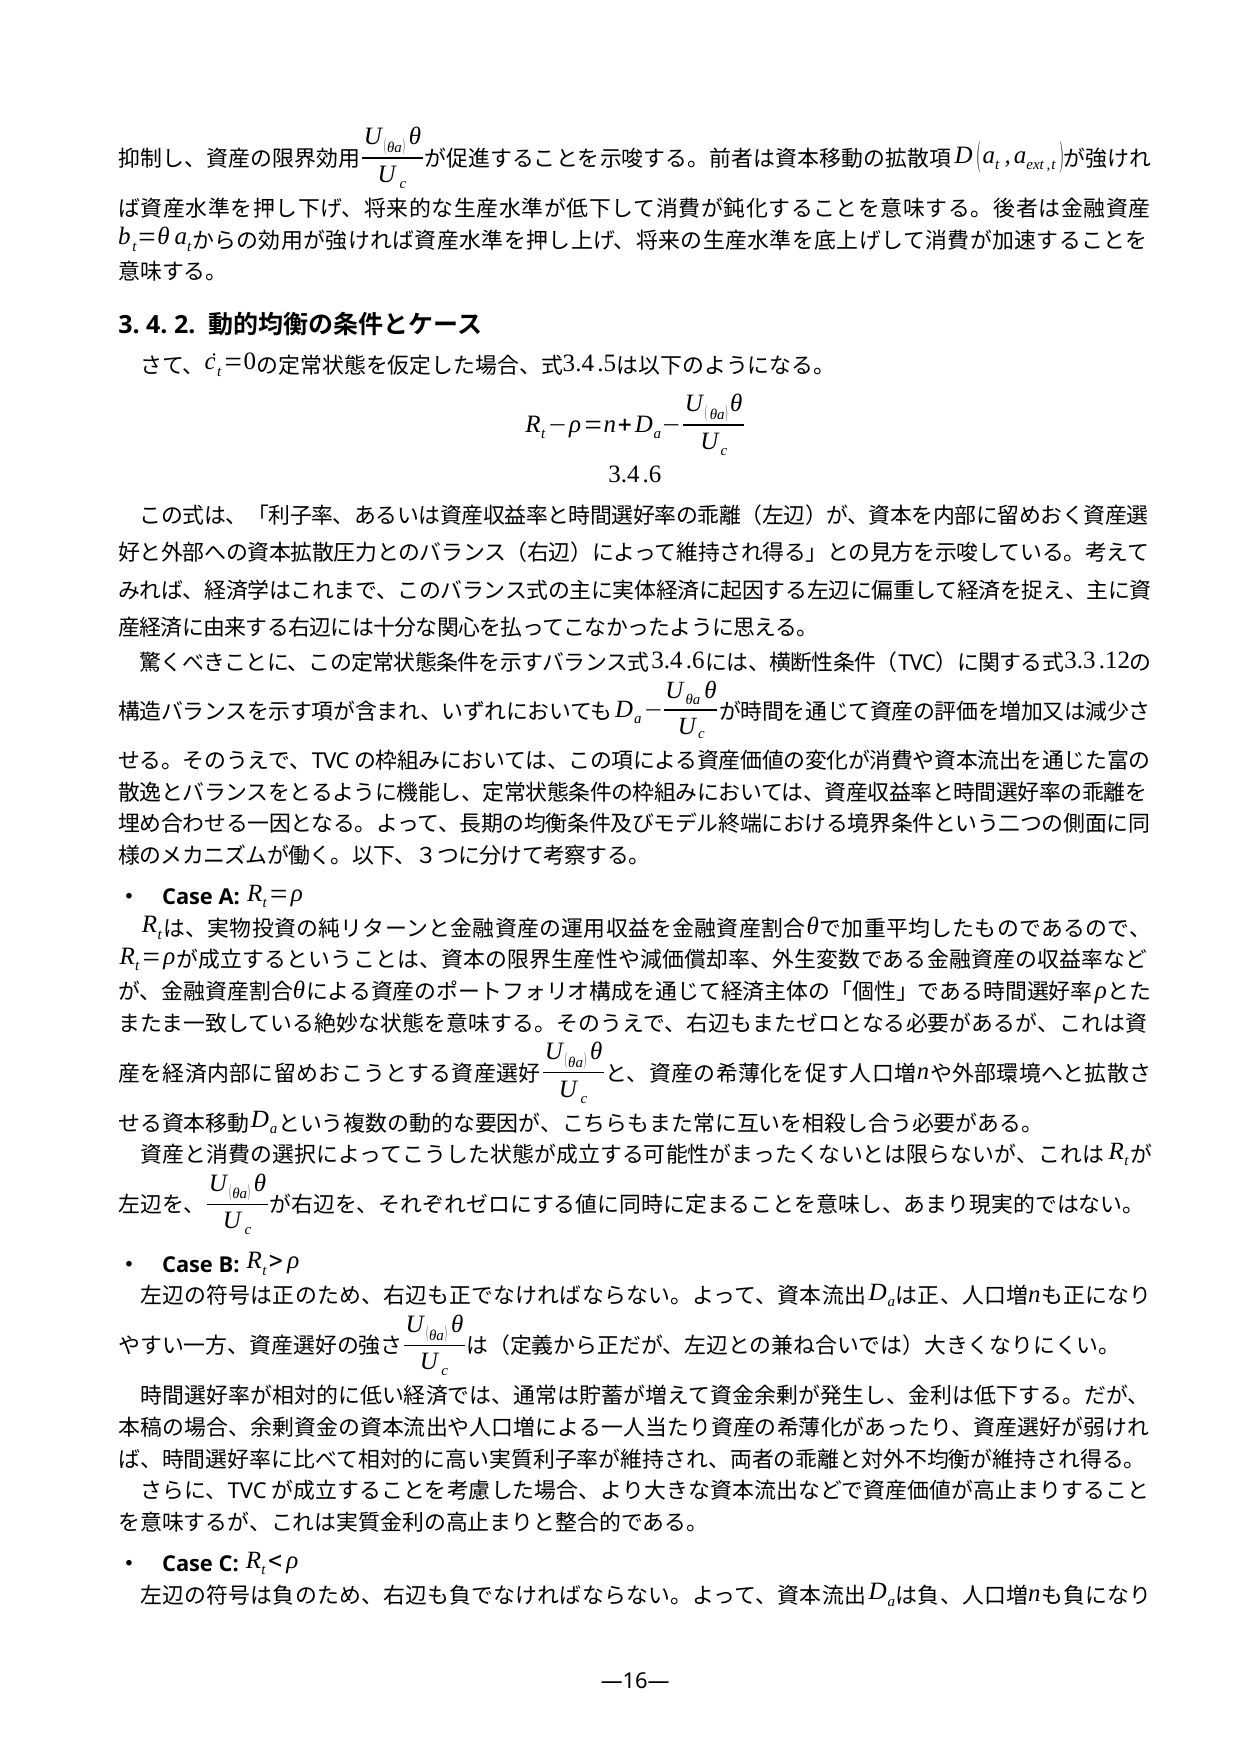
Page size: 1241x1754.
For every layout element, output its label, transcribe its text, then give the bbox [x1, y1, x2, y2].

subtitle ・ Case C: [118, 1546, 1152, 1578]
text は、実物投資の純リターンと金融資産の運用収益を金融資産割合で加重平均したものであるので、が成立するということは、資本の限界生産性や減価償却率、外生変数である金融資産の収益率などが、金融資産割合による資産のポートフォリオ構成を通じて経済主体の「個性」である時間選好率とたまたま一致している絶妙な状態を意味する。そのうえで、右辺もまたゼロとなる必要があるが、これは資産を経済内部に留めおこうとする資産選好と、資産の希薄化を促す人口増や外部環境へと拡散させる資本移動という複数の動的な要因が、こちらもまた常に互いを相殺し合う必要がある。 [118, 911, 1152, 1137]
text さて、の定常状態を仮定した場合、式は以下のようになる。 [118, 345, 1152, 382]
text さらに、TVCが成立することを考慮した場合、より大きな資本流出などで資産価値が高止まりすることを意味するが、これは実質金利の高止まりと整合的である。 [118, 1473, 1152, 1537]
text 時間選好率が相対的に低い経済では、通常は貯蓄が増えて資金余剰が発生し、金利は低下する。だが、本稿の場合、余剰資金の資本流出や人口増による一人当たり資産の希薄化があったり、資産選好が弱ければ、時間選好率に比べて相対的に高い実質利子率が維持され、両者の乖離と対外不均衡が維持され得る。 [118, 1378, 1152, 1473]
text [118, 1578, 1152, 1609]
text 驚くべきことに、この定常状態条件を示すバランス式には、横断性条件（TVC）に関する式の構造バランスを示す項が含まれ、いずれにおいてもが時間を通じて資産の評価を増加又は減少させる。そのうえで、TVCの枠組みにおいては、この項による資産価値の変化が消費や資本流出を通じた富の散逸とバランスをとるように機能し、定常状態条件の枠組みにおいては、資産収益率と時間選好率の乖離を埋め合わせる一因となる。よって、長期の均衡条件及びモデル終端における境界条件という二つの側面に同様のメカニズムが働く。以下、３つに分けて考察する。 [118, 645, 1152, 870]
subtitle ・ Case B: [118, 1247, 1152, 1278]
text この式は、「利子率、あるいは資産収益率と時間選好率の乖離（左辺）が、資本を内部に留めおく資産選好と外部への資本拡散圧力とのバランス（右辺）によって維持され得る」との見方を示唆している。考えてみれば、経済学はこれまで、このバランス式の主に実体経済に起因する左辺に偏重して経済を捉え、主に資産経済に由来する右辺には十分な関心を払ってこなかったように思える。 [118, 495, 1152, 645]
subtitle ・ Case A: [118, 879, 1152, 911]
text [118, 123, 1152, 286]
text 左辺の符号は正のため、右辺も正でなければならない。よって、資本流出は正、人口増も正になりやすい一方、資産選好の強さは（定義から正だが、左辺との兼ね合いでは）大きくなりにくい。 [118, 1278, 1152, 1378]
subtitle 3. 4. 2. 動的均衡の条件とケース [118, 305, 1152, 341]
text 資産と消費の選択によってこうした状態が成立する可能性がまったくないとは限らないが、これはが左辺を、が右辺を、それぞれゼロにする値に同時に定まることを意味し、あまり現実的ではない。 [118, 1137, 1152, 1237]
